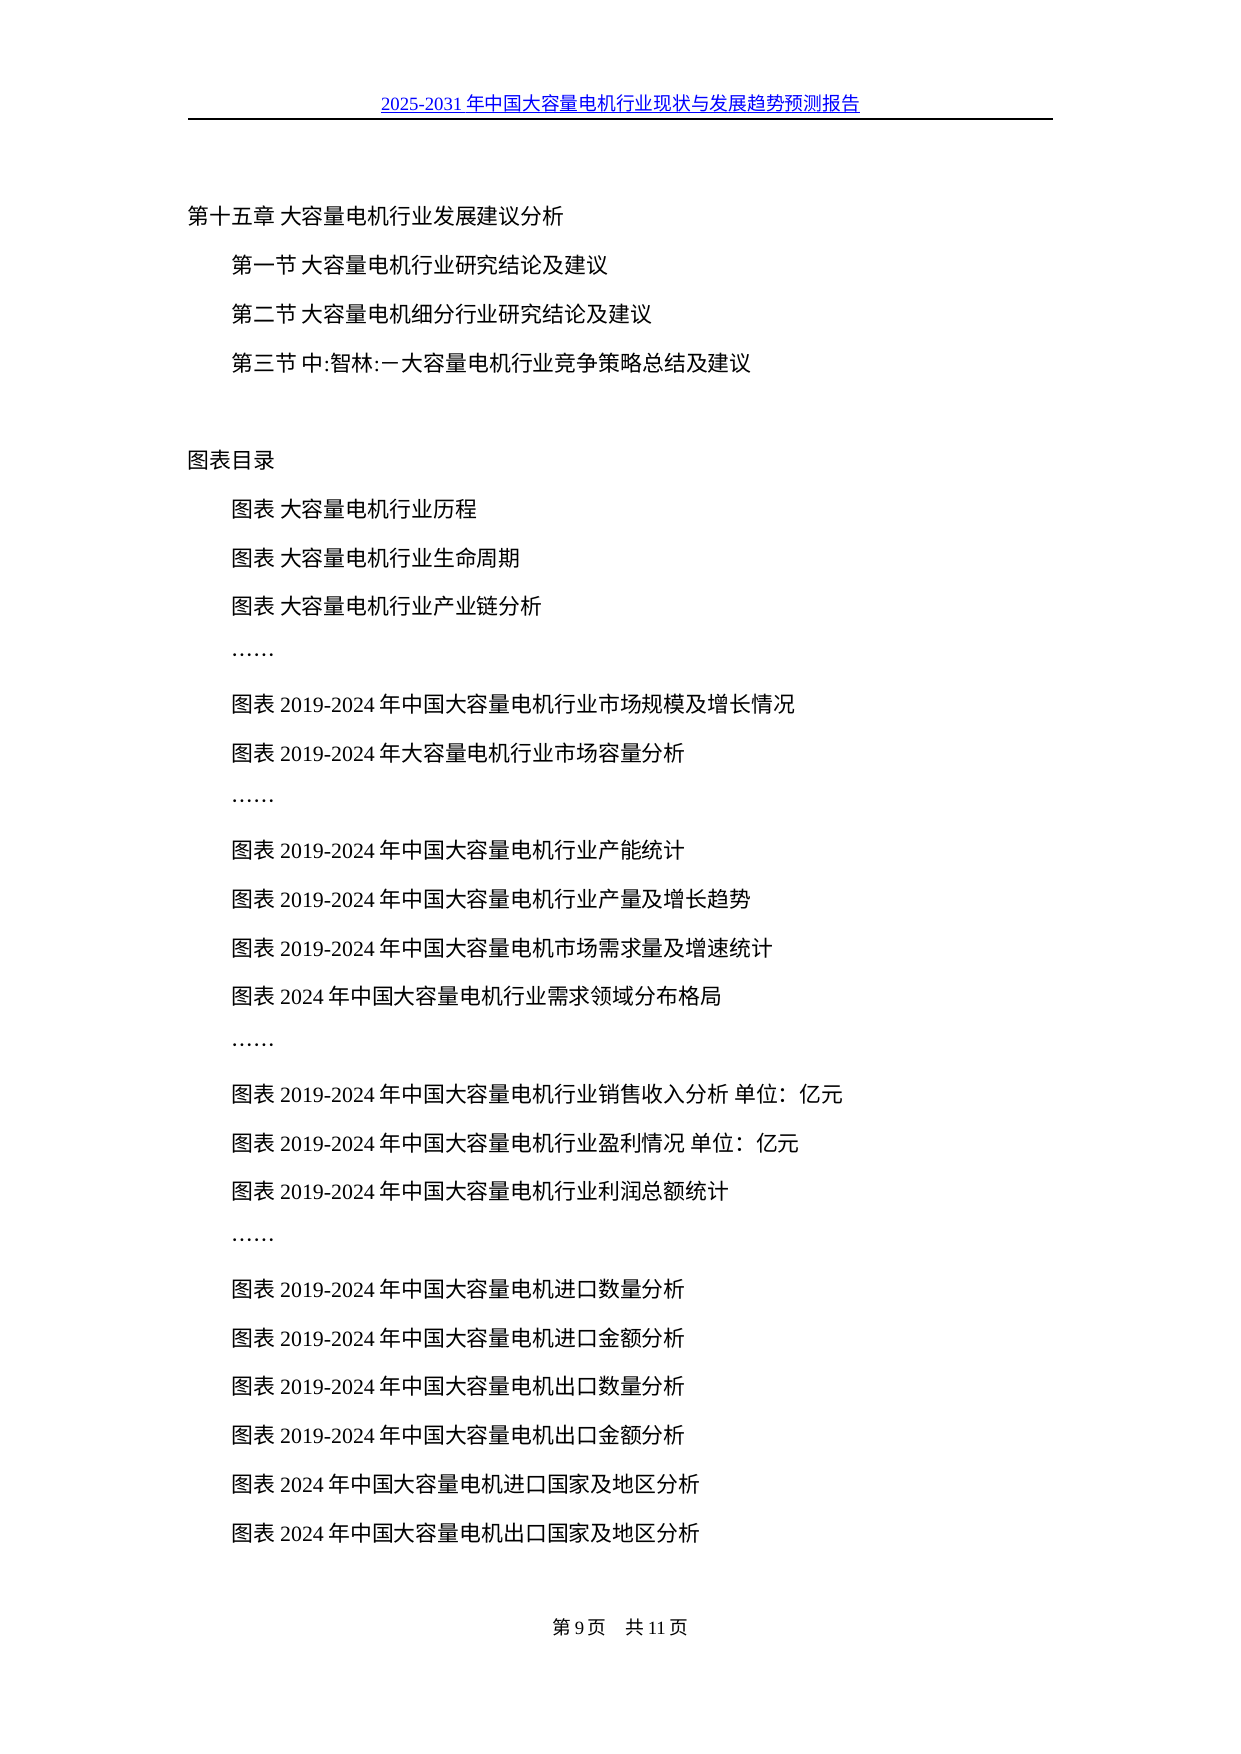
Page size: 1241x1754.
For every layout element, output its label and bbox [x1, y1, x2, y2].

text [187, 150, 1053, 1548]
